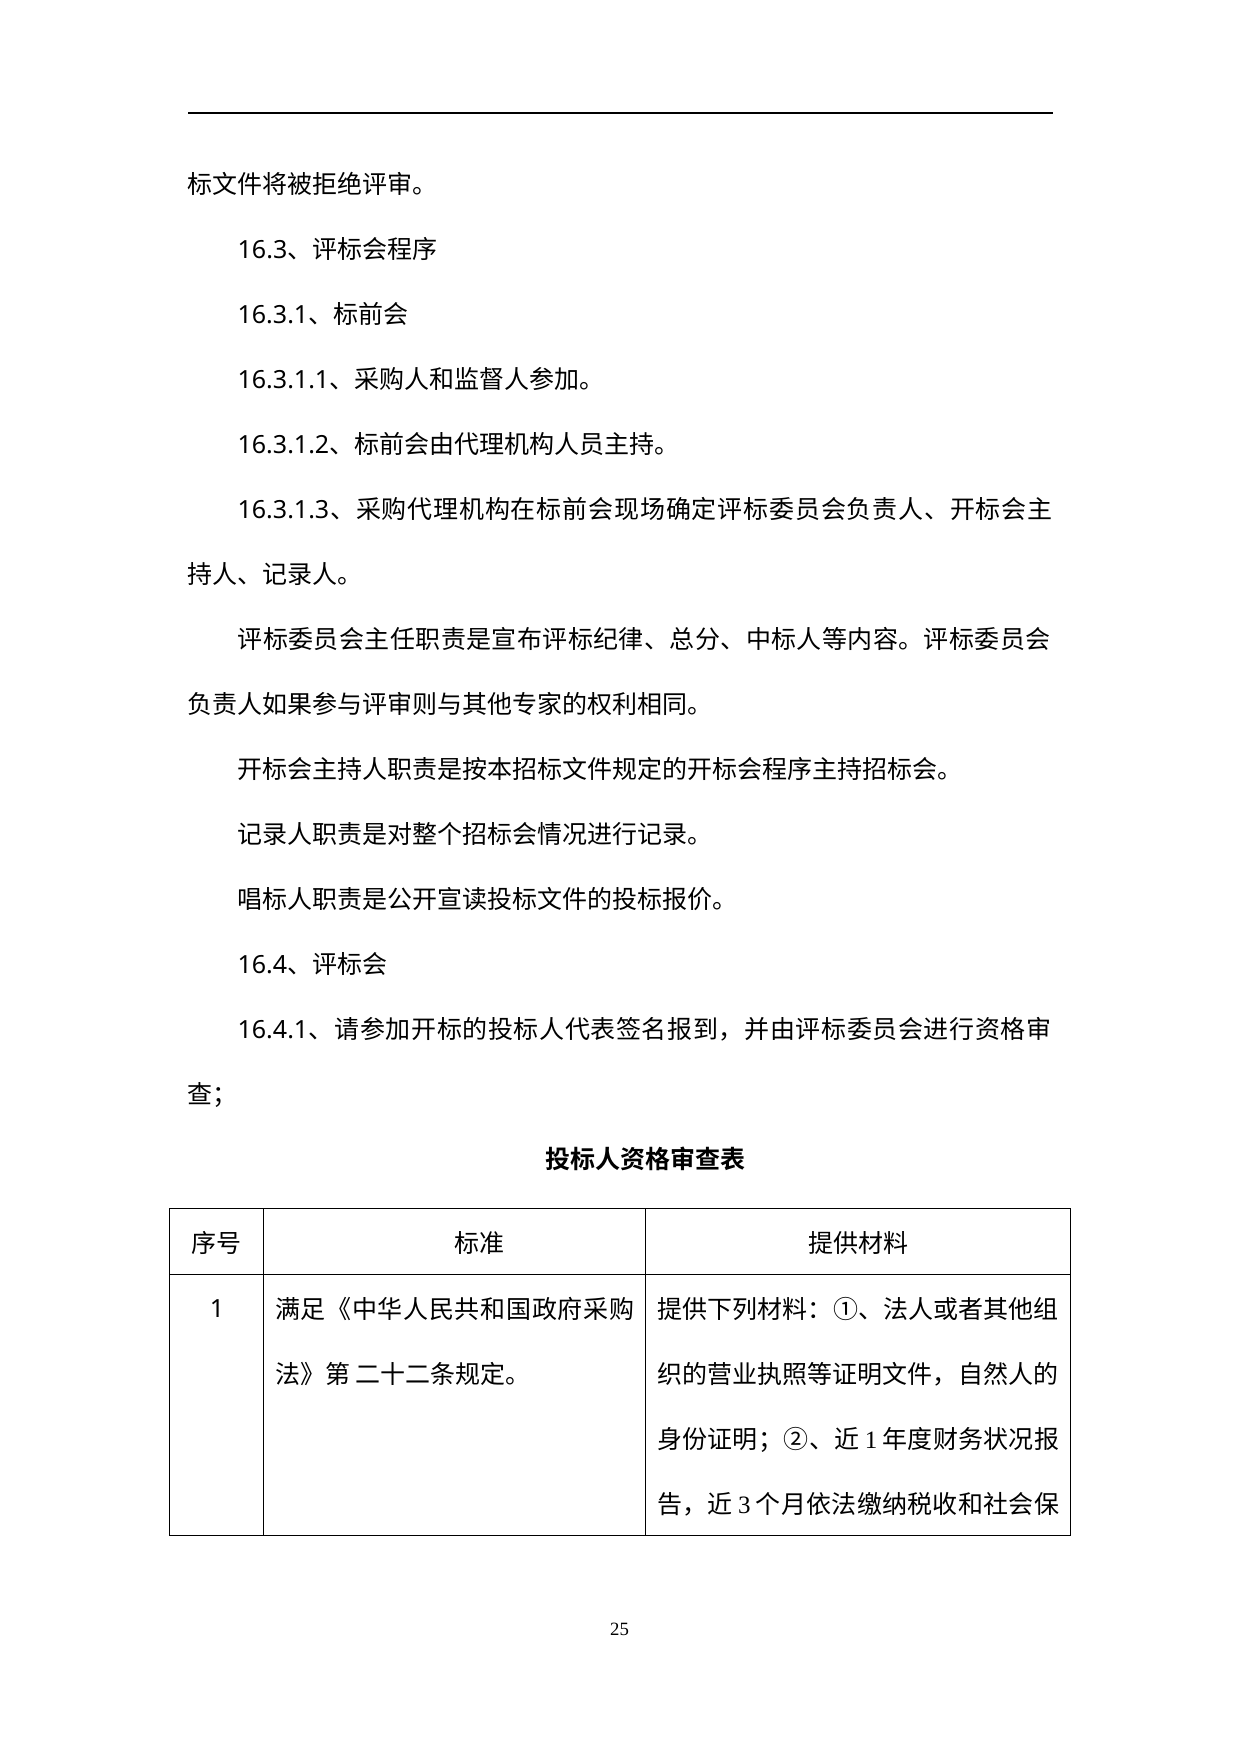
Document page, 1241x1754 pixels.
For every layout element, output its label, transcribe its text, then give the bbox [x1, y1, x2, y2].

text 16.4.1、请参加开标的投标人代表签名报到，并由评标委员会进行资格审查； [187, 995, 1053, 1125]
text 16.3.1、标前会 [187, 280, 1053, 345]
text 16.3、评标会程序 [187, 215, 1053, 280]
table_header 标准 [264, 1209, 645, 1274]
text 记录人职责是对整个招标会情况进行记录。 [187, 800, 1053, 865]
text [187, 150, 1053, 215]
text 16.3.1.3、采购代理机构在标前会现场确定评标委员会负责人、开标会主持人、记录人。 [187, 475, 1053, 605]
text 16.3.1.2、标前会由代理机构人员主持。 [187, 410, 1053, 475]
text 评标委员会主任职责是宣布评标纪律、总分、中标人等内容。评标委员会负责人如果参与评审则与其他专家的权利相同。 [187, 605, 1053, 735]
table_header 序号 [170, 1209, 263, 1274]
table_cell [646, 1275, 1070, 1535]
text 16.4、评标会 [187, 930, 1053, 995]
text 投标人资格审查表 [187, 1125, 1053, 1190]
text 16.3.1.1、采购人和监督人参加。 [187, 345, 1053, 410]
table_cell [264, 1275, 645, 1535]
table_cell 1 [170, 1275, 263, 1535]
text 开标会主持人职责是按本招标文件规定的开标会程序主持招标会。 [187, 735, 1053, 800]
table_header 提供材料 [646, 1209, 1070, 1274]
text 唱标人职责是公开宣读投标文件的投标报价。 [187, 865, 1053, 930]
